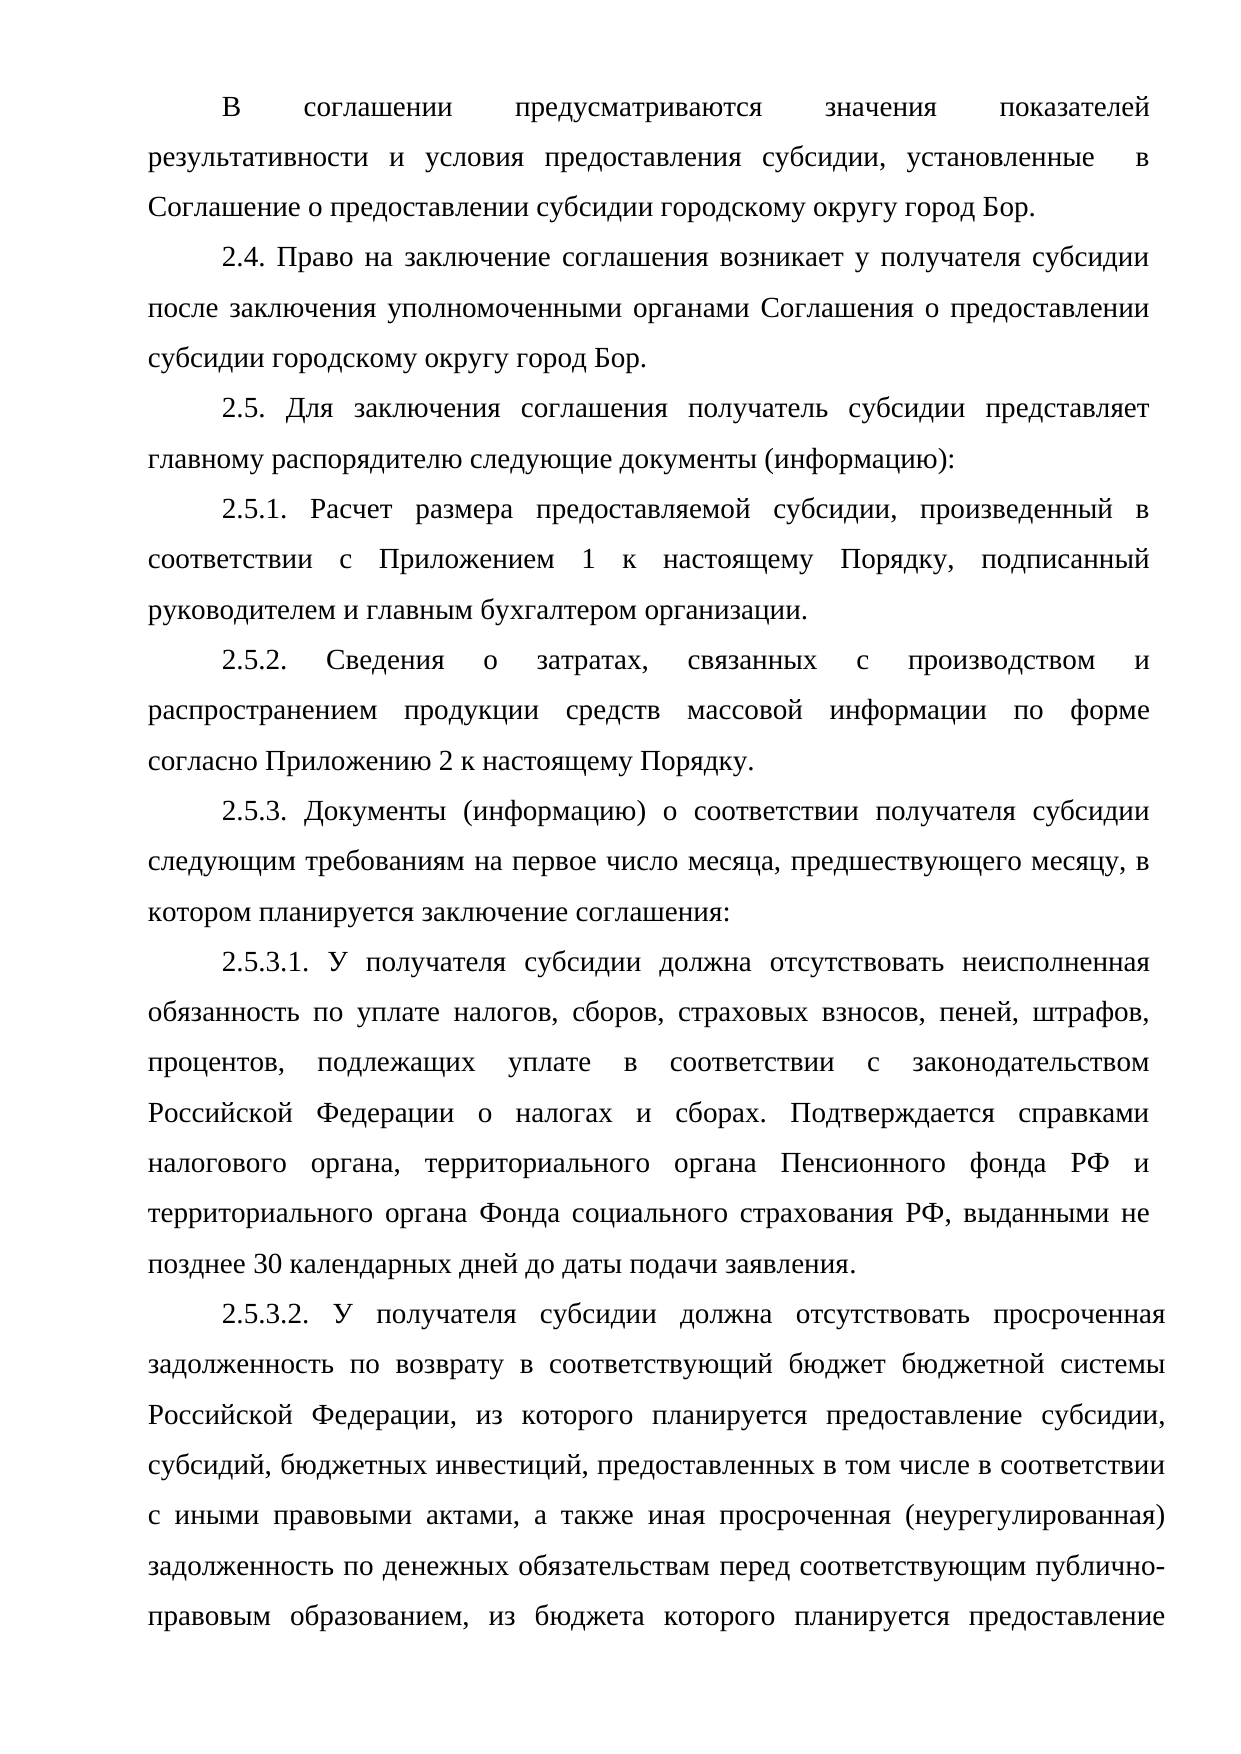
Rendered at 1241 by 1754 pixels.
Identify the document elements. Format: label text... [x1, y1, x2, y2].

text 2.5.3. Документы (информацию) о соответствии получателя субсидии следующим требованиям на первое число месяца, предшествующего месяцу, в котором планируется заключение соглашения: [148, 793, 1150, 927]
text 2.5.2. Сведения о затратах, связанных с производством и распространением продукции средств массовой информации по форме согласно Приложению 2 к настоящему Порядку. [148, 642, 1150, 776]
text 2.5.1. Расчет размера предоставляемой субсидии, произведенный в соответствии с Приложением 1 к настоящему Порядку, подписанный руководителем и главным бухгалтером организации. [148, 491, 1150, 625]
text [148, 1296, 1166, 1632]
text 2.5.3.1. У получателя субсидии должна отсутствовать неисполненная обязанность по уплате налогов, сборов, страховых взносов, пеней, штрафов, процентов, подлежащих уплате в соответствии с законодательством Российской Федерации о налогах и сборах. Подтверждается справками налогового органа, территориального органа Пенсионного фонда РФ и территориального органа Фонда социального страхования РФ, выданными не позднее 30 календарных дней до даты подачи заявления. [148, 944, 1150, 1279]
text 2.4. Право на заключение соглашения возникает у получателя субсидии после заключения уполномоченными органами Соглашения о предоставлении субсидии городскому округу город Бор. [148, 239, 1150, 374]
text 2.5. Для заключения соглашения получатель субсидии представляет главному распорядителю следующие документы (информацию): [148, 391, 1150, 474]
text В соглашении предусматриваются значения показателей результативности и условия предоставления субсидии, установленные в Соглашение о предоставлении субсидии городскому округу город Бор. [148, 89, 1150, 223]
